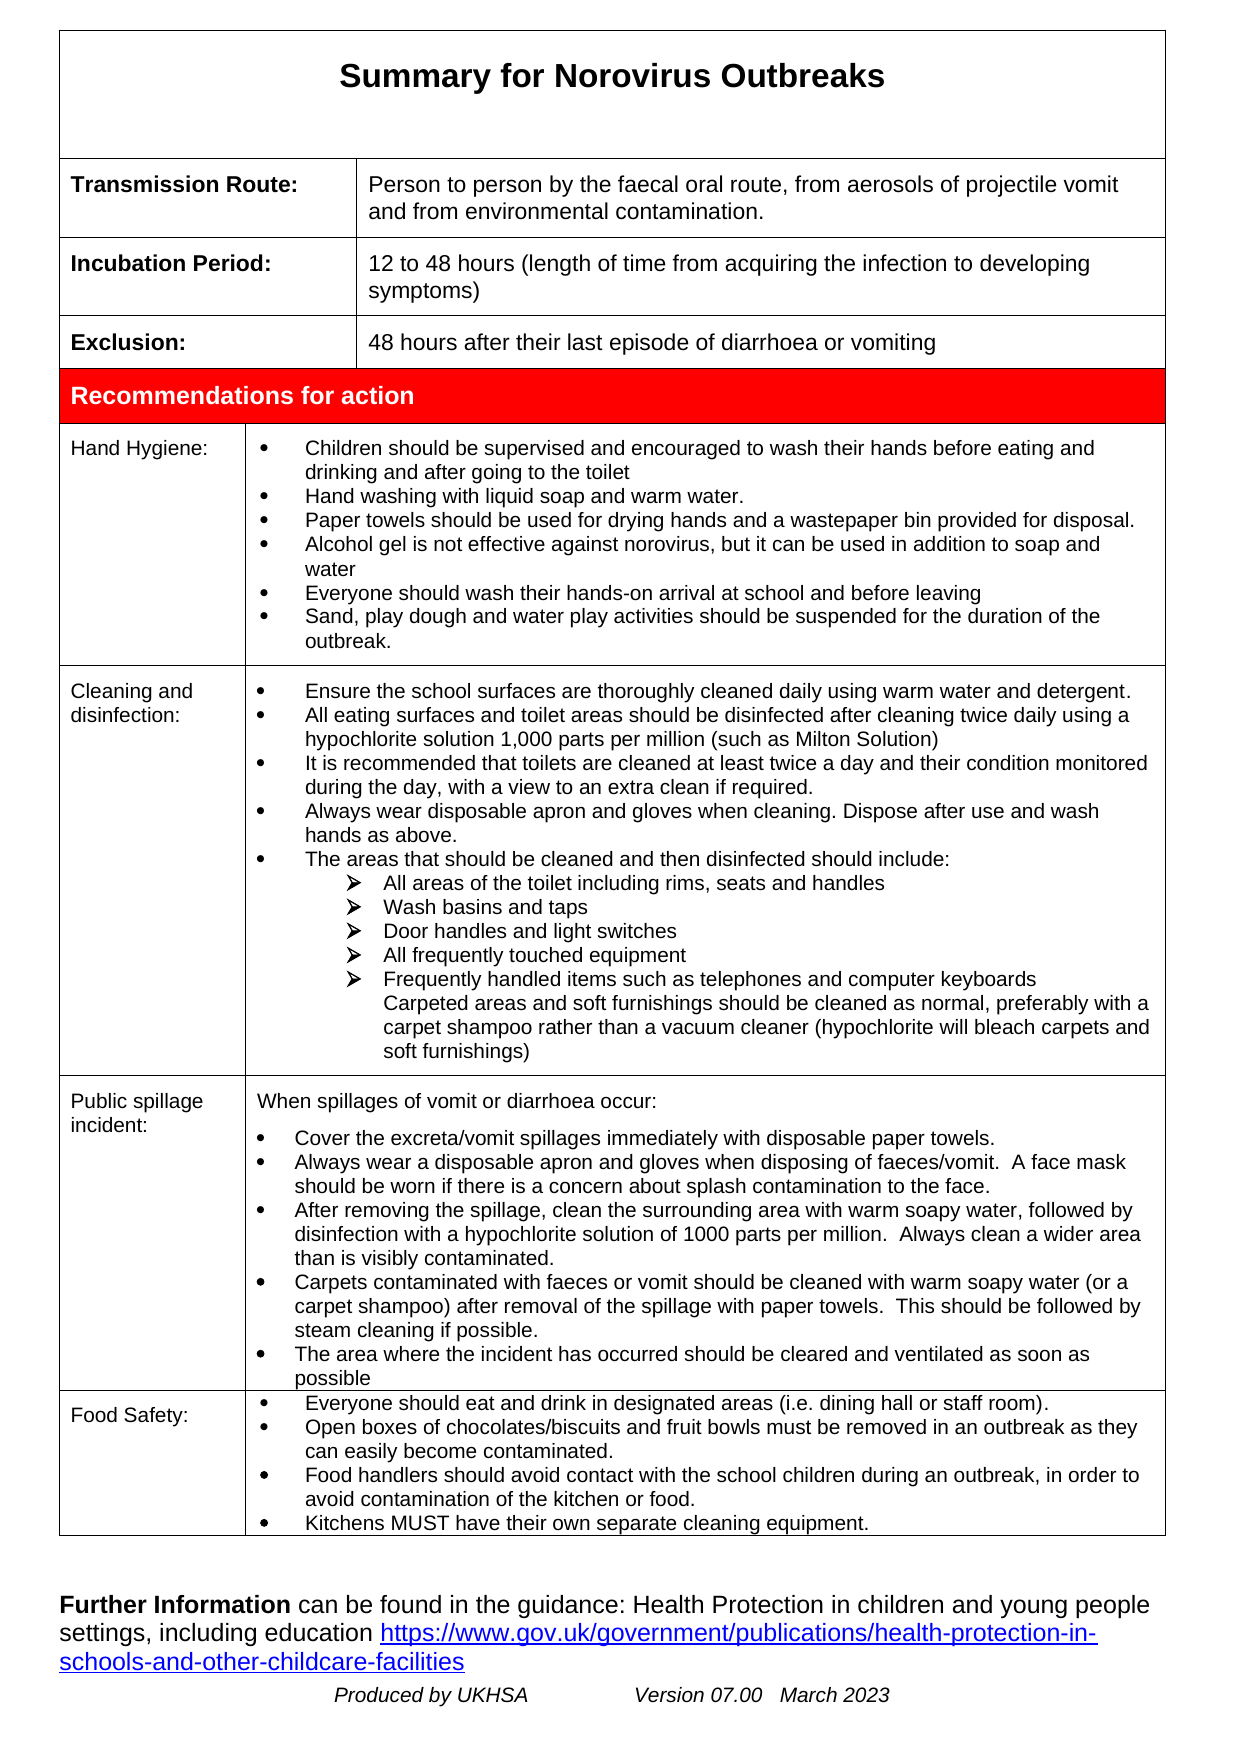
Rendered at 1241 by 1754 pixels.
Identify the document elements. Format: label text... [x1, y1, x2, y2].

table_cell Public spillage incident: [60, 1076, 245, 1389]
table_cell Everyone should eat and drink in designated areas (i.e. dining hall or staff room). Open boxes of chocolates/biscuits and fruit bowls must be removed in an outbreak as they can easily become contaminated. Food handlers should avoid contact with the school children during an outbreak, in order to avoid contamination of the kitchen or food. Kitchens MUST have their own separate cleaning equipment. [246, 1391, 1165, 1535]
table_cell Ensure the school surfaces are thoroughly cleaned daily using warm water and detergent. All eating surfaces and toilet areas should be disinfected after cleaning twice daily using a hypochlorite solution 1,000 parts per million (such as Milton Solution) It is recommended that toilets are cleaned at least twice a day and their condition monitored during the day, with a view to an extra clean if required. Always wear disposable apron and gloves when cleaning. Dispose after use and wash hands as above. The areas that should be cleaned and then disinfected should include: All areas of the toilet including rims, seats and handles Wash basins and taps Door handles and light switches All frequently touched equipment Frequently handled items such as telephones and computer keyboards Carpeted areas and soft furnishings should be cleaned as normal, preferably with a carpet shampoo rather than a vacuum cleaner (hypochlorite will bleach carpets and soft furnishings) [246, 666, 1165, 1075]
table_cell 12 to 48 hours (length of time from acquiring the infection to developing symptoms) [357, 238, 1165, 315]
table_cell Food Safety: [60, 1391, 245, 1535]
table_cell 48 hours after their last episode of diarrhoea or vomiting [357, 316, 1165, 368]
table_cell When spillages of vomit or diarrhoea occur: Cover the excreta/vomit spillages immediately with disposable paper towels. Always wear a disposable apron and gloves when disposing of faeces/vomit. A face mask should be worn if there is a concern about splash contamination to the face. After removing the spillage, clean the surrounding area with warm soapy water, followed by disinfection with a hypochlorite solution of 1000 parts per million. Always clean a wider area than is visibly contaminated. Carpets contaminated with faeces or vomit should be cleaned with warm soapy water (or a carpet shampoo) after removal of the spillage with paper towels. This should be followed by steam cleaning if possible. The area where the incident has occurred should be cleared and ventilated as soon as possible [246, 1076, 1165, 1389]
table_cell Hand Hygiene: [60, 424, 245, 665]
table_cell Cleaning and disinfection: [60, 666, 245, 1075]
table_cell Children should be supervised and encouraged to wash their hands before eating and drinking and after going to the toilet Hand washing with liquid soap and warm water. Paper towels should be used for drying hands and a wastepaper bin provided for disposal. Alcohol gel is not effective against norovirus, but it can be used in addition to soap and water Everyone should wash their hands-on arrival at school and before leaving Sand, play dough and water play activities should be suspended for the duration of the outbreak. [246, 424, 1165, 665]
table_cell Incubation Period: [60, 238, 356, 315]
table_cell Recommendations for action [60, 369, 1165, 423]
table_cell Transmission Route: [60, 159, 356, 237]
text Further Information can be found in the guidance: Health Protection in children and young people settings, including education https://www.gov.uk/government/publications/health-protection-in-schools-and-other-childcare-facilities [59, 1589, 1167, 1676]
table_header Summary for Norovirus Outbreaks [60, 31, 1165, 158]
table_cell Person to person by the faecal oral route, from aerosols of projectile vomit and from environmental contamination. [357, 159, 1165, 237]
table_cell Exclusion: [60, 316, 356, 368]
